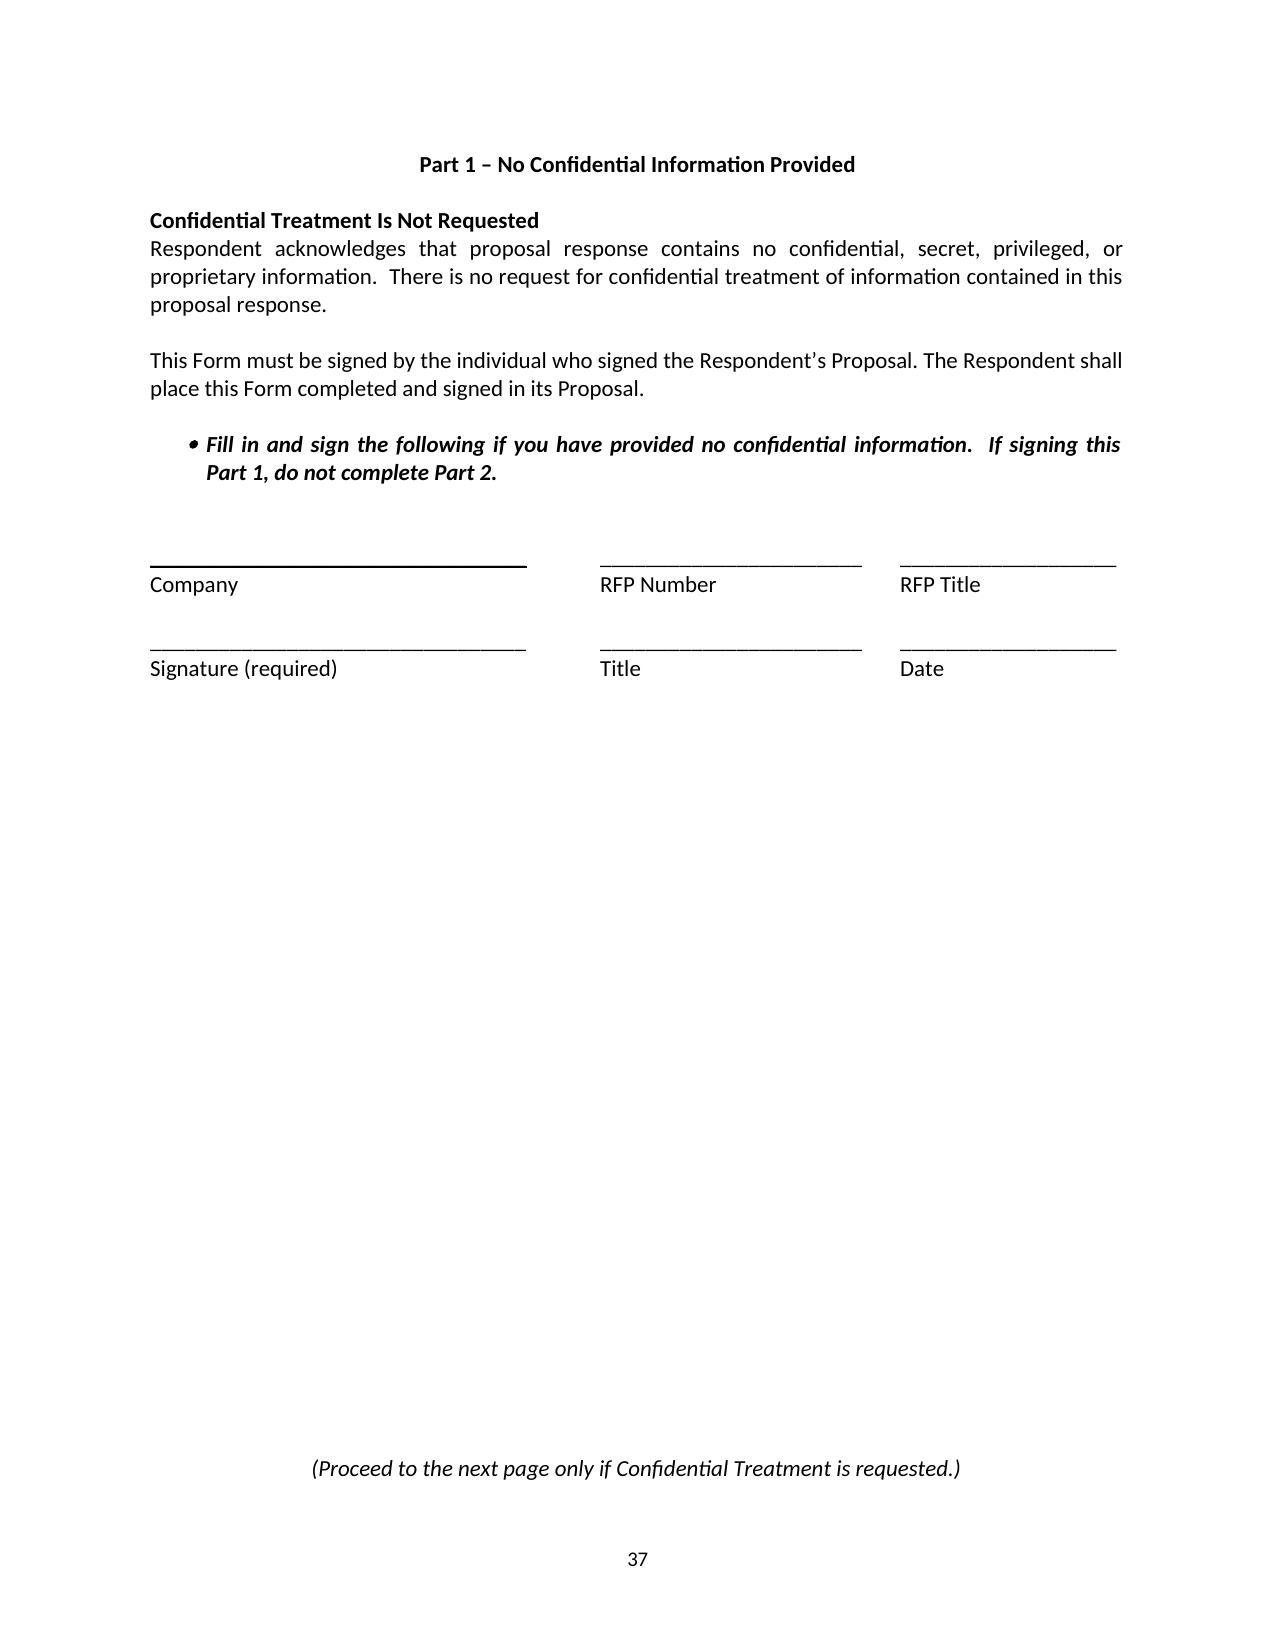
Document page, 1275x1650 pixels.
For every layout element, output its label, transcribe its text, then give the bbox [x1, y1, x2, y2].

text Respondent acknowledges that proposal response contains no confidential, secret, privileged, or proprietary information. There is no request for confidential treatment of information contained in this proposal response. [150, 234, 1125, 318]
text This Form must be signed by the individual who signed the Respondent’s Proposal. The Respondent shall place this Form completed and signed in its Proposal. [150, 346, 1125, 402]
text _________________________________ _______________________ ___________________ [150, 626, 1125, 654]
text Signature (required) Title Date [150, 654, 1125, 682]
text Company RFP Number RFP Title [150, 570, 1125, 598]
text Part 1 – No Confidential Information Provided [150, 150, 1125, 178]
list Fill in and sign the following if you have provided no confidential information. If signing this Part 1, do not complete Part 2. [187, 430, 1125, 486]
text _________________________________ _______________________ ___________________ [150, 542, 1125, 570]
text Confidential Treatment Is Not Requested [150, 206, 1125, 234]
text (Proceed to the next page only if Confidential Treatment is requested.) [150, 1454, 1125, 1482]
